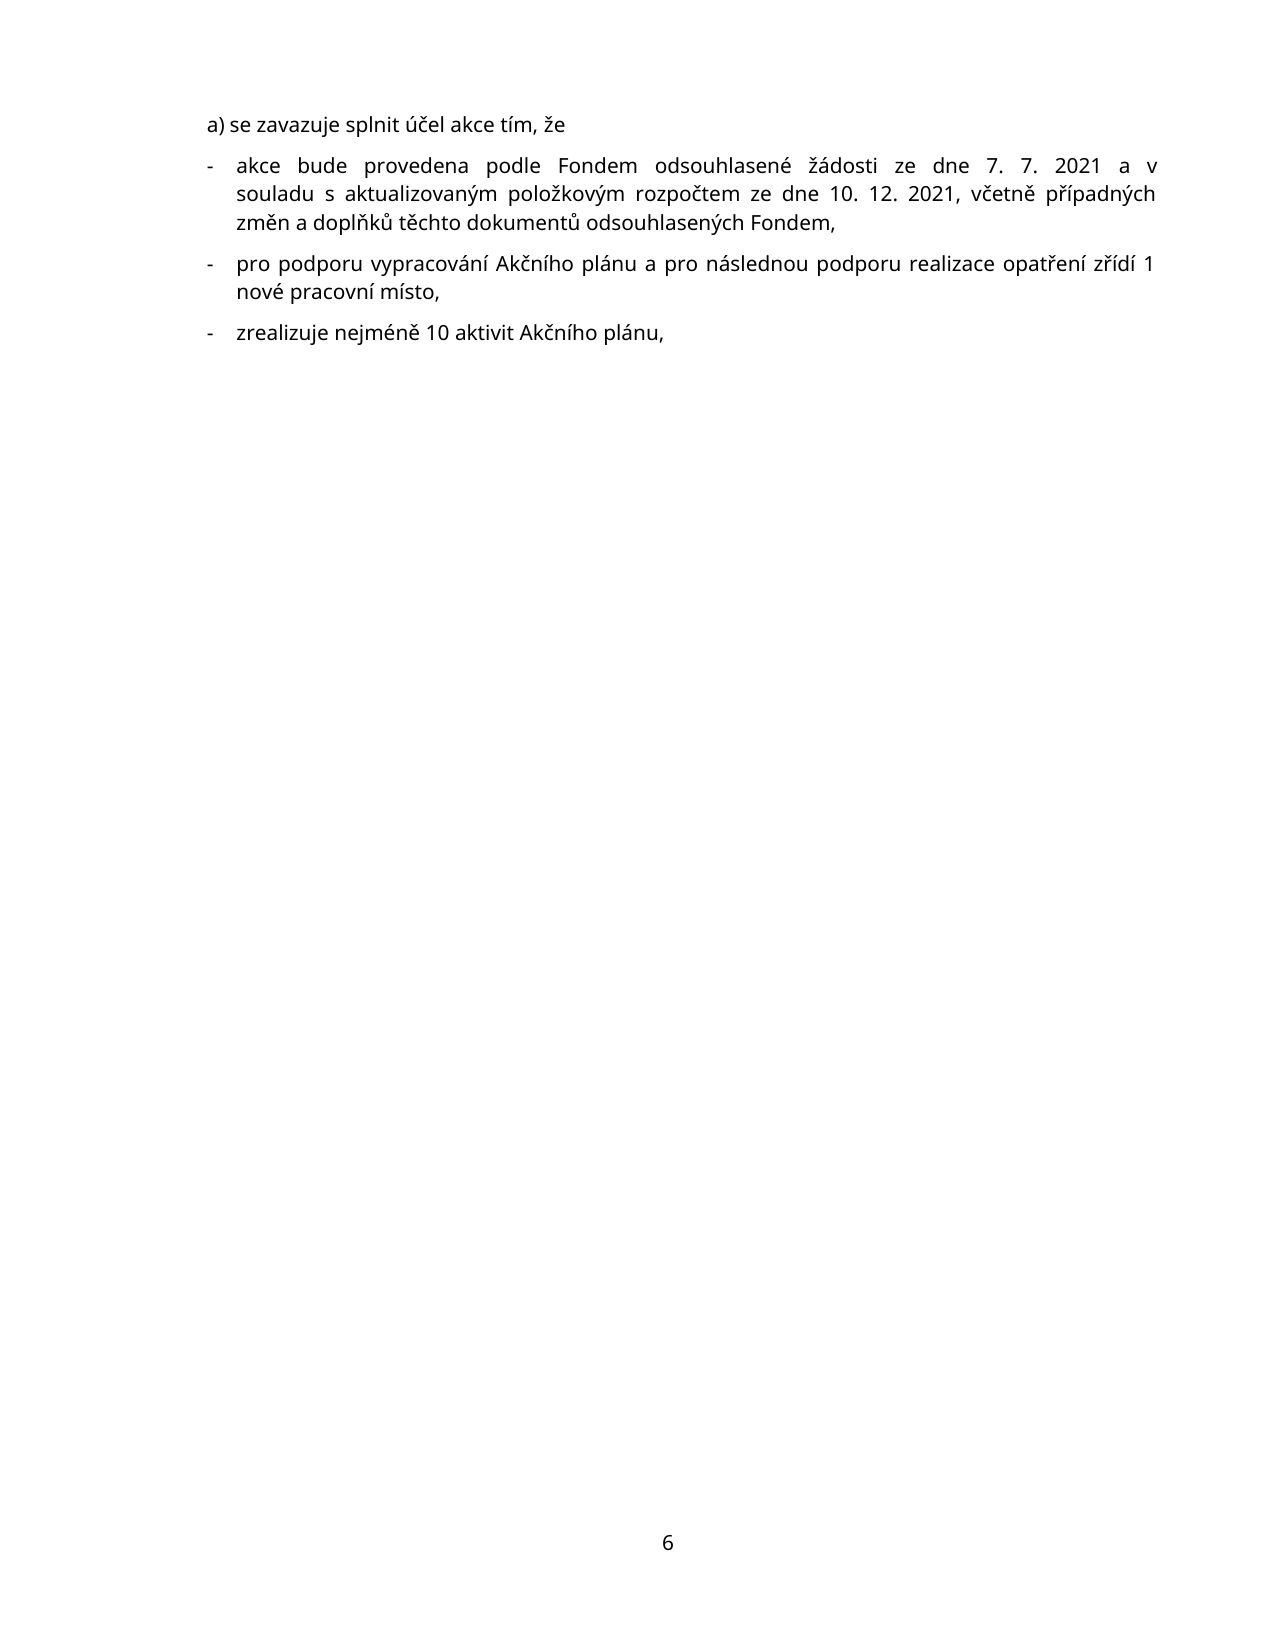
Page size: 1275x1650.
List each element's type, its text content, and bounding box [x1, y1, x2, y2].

list akce bude provedena podle Fondem odsouhlasené žádosti ze dne 7. 7. 2021 a v souladu s aktualizovaným položkovým rozpočtem ze dne 10. 12. 2021, včetně případných změn a doplňků těchto dokumentů odsouhlasených Fondem, [207, 151, 1157, 236]
list se zavazuje splnit účel akce tím, že [207, 110, 1169, 139]
list zrealizuje nejméně 10 aktivit Akčního plánu, [207, 318, 1169, 347]
list pro podporu vypracování Akčního plánu a pro následnou podporu realizace opatření zřídí 1 nové pracovní místo, [207, 249, 1157, 306]
